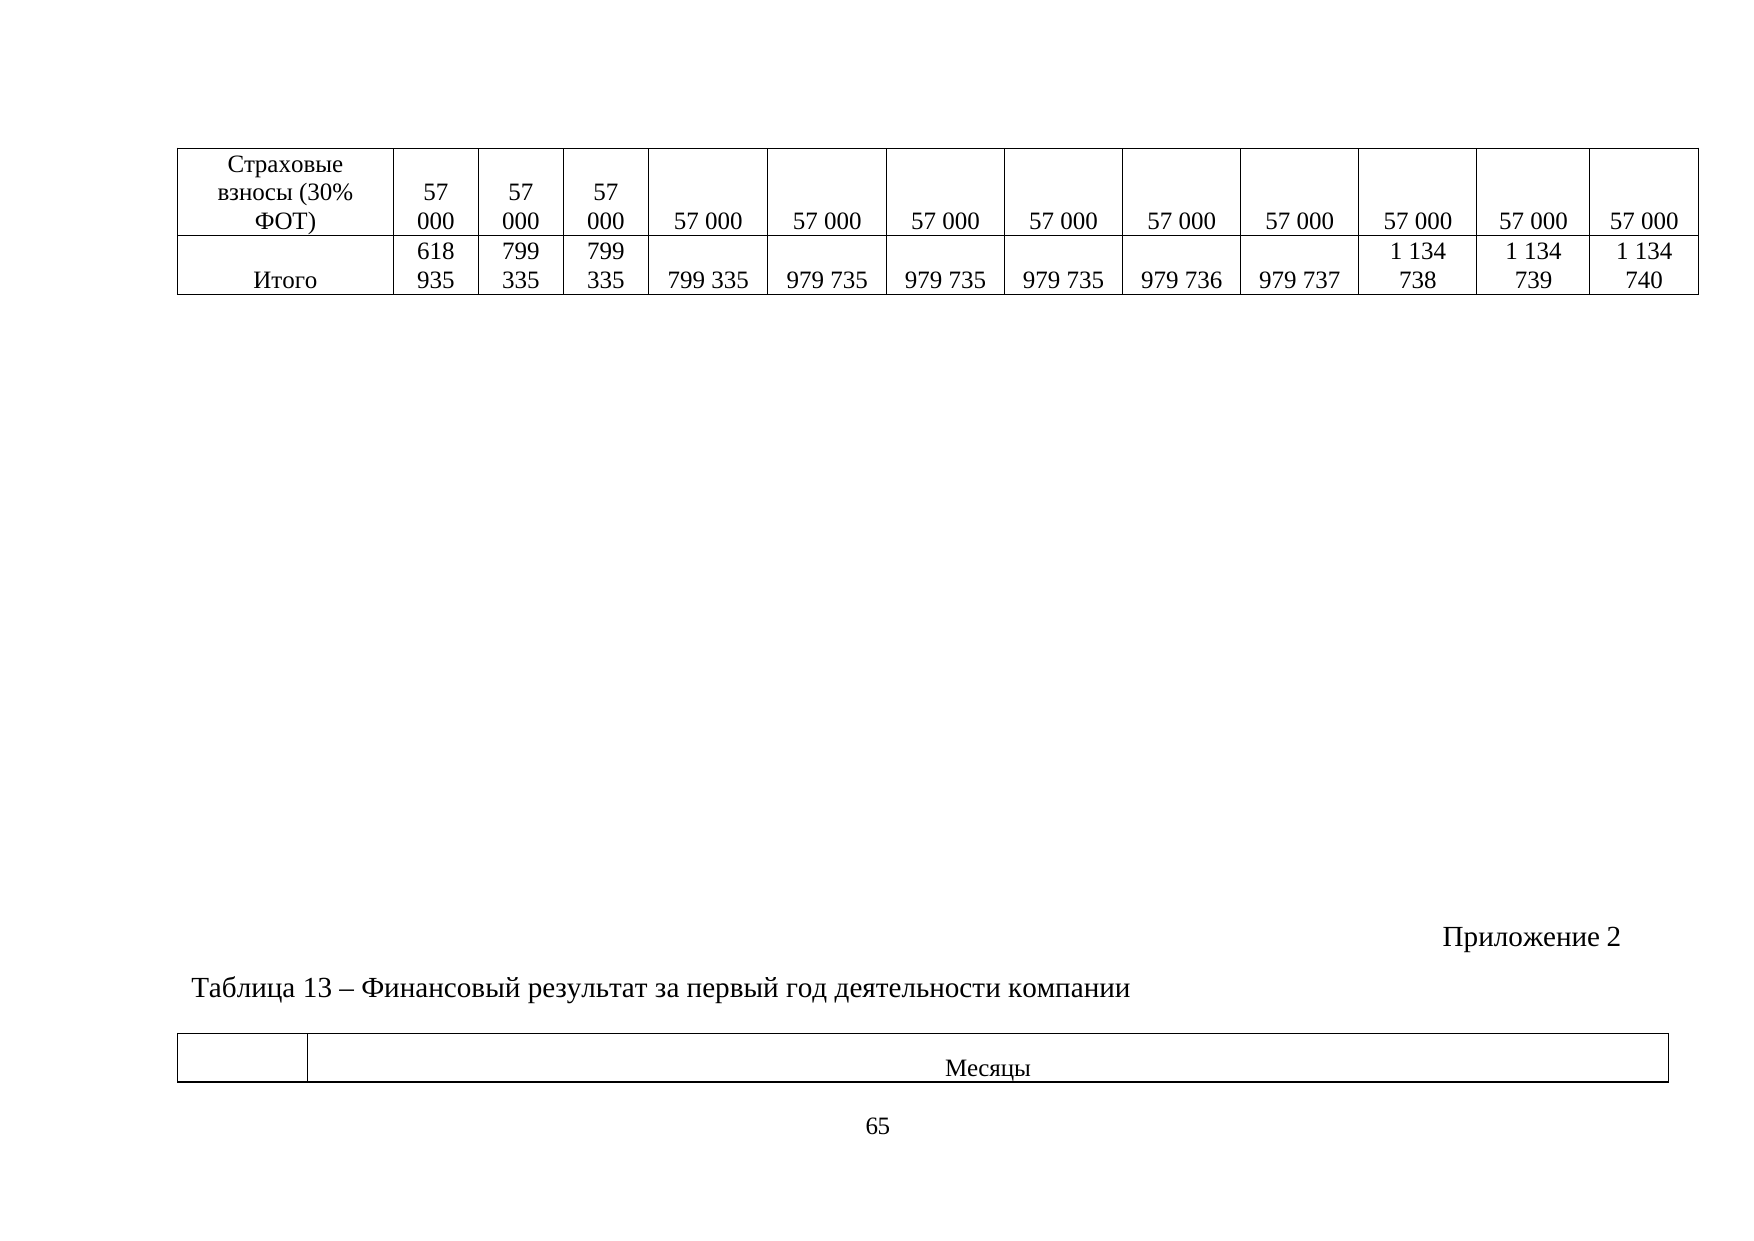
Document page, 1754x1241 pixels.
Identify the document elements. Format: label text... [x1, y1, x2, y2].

table_cell 57 000 [1590, 149, 1698, 235]
table_cell 979 735 [887, 236, 1004, 293]
table_cell 57 000 [649, 149, 767, 235]
table_header Месяцы [308, 1034, 1668, 1081]
table_cell 979 736 [1123, 236, 1240, 293]
table_cell 57 000 [479, 149, 563, 235]
table_cell 57 000 [564, 149, 648, 235]
table_cell 979 737 [1241, 236, 1358, 293]
table_cell 57 000 [394, 149, 478, 235]
table_cell 57 000 [1477, 149, 1589, 235]
table_header [178, 1034, 307, 1081]
table_cell 799 335 [479, 236, 563, 293]
table_cell 57 000 [1005, 149, 1122, 235]
table_cell 799 335 [649, 236, 767, 293]
text Приложение 2 [177, 919, 1622, 953]
table_cell 57 000 [768, 149, 886, 235]
table_cell 57 000 [1123, 149, 1240, 235]
table_cell 618 935 [394, 236, 478, 293]
table_cell 1 134 739 [1477, 236, 1589, 293]
text Таблица 13 – Финансовый результат за первый год деятельности компании [191, 970, 1669, 1003]
table_cell 1 134 740 [1590, 236, 1698, 293]
table_cell 1 134 738 [1359, 236, 1476, 293]
table_cell 799 335 [564, 236, 648, 293]
table_cell 979 735 [768, 236, 886, 293]
table_cell Итого [178, 236, 393, 293]
table_cell 57 000 [887, 149, 1004, 235]
table_cell 57 000 [1359, 149, 1476, 235]
table_cell 979 735 [1005, 236, 1122, 293]
table_cell Страховые взносы (30% ФОТ) [178, 149, 393, 235]
table_cell 57 000 [1241, 149, 1358, 235]
